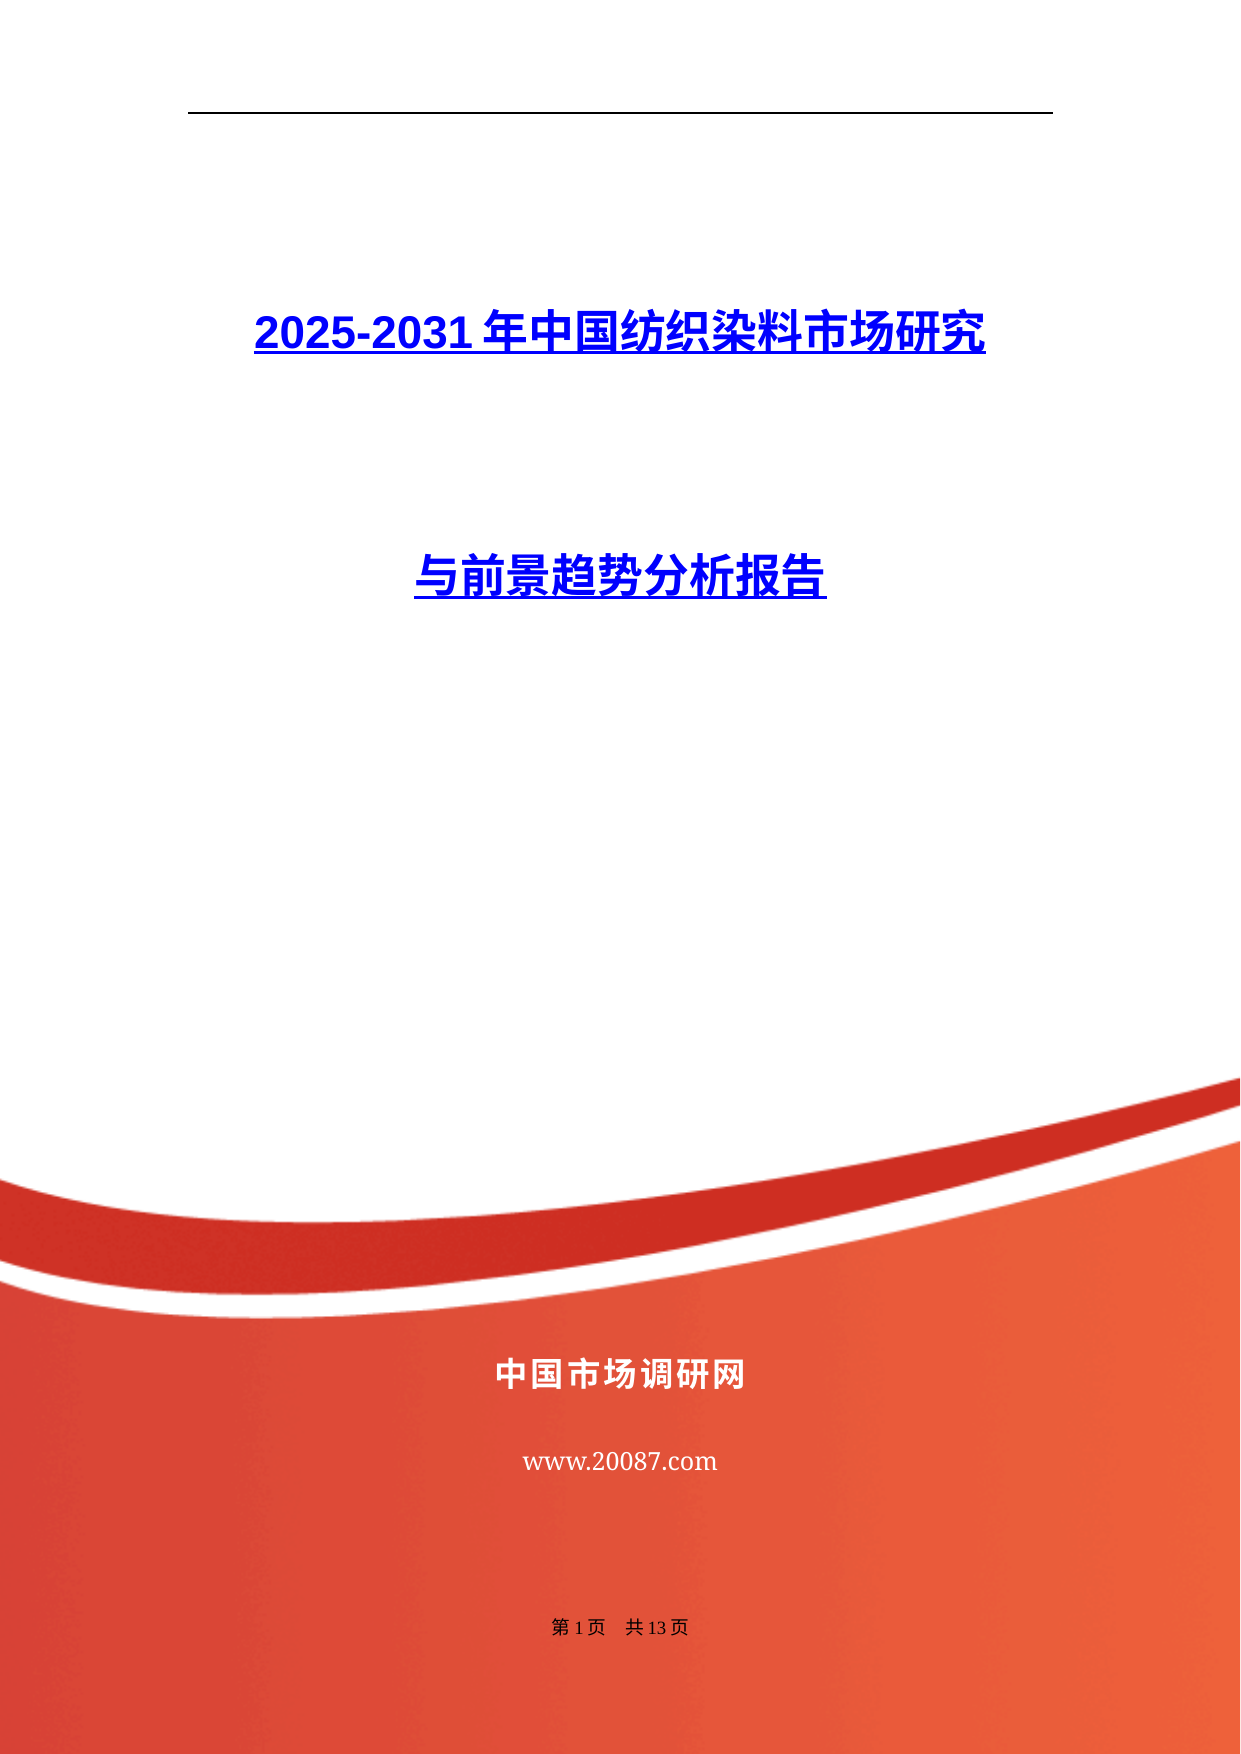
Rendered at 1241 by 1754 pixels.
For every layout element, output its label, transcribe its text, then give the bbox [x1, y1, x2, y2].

subtitle 中国市场调研网 [187, 1339, 1053, 1404]
table_header 2025-2031年中国纺织染料市场研究与前景趋势分析报告 [188, 207, 1053, 773]
picture [0, 1006, 1241, 1754]
text www.20087.com [187, 1428, 1053, 1493]
